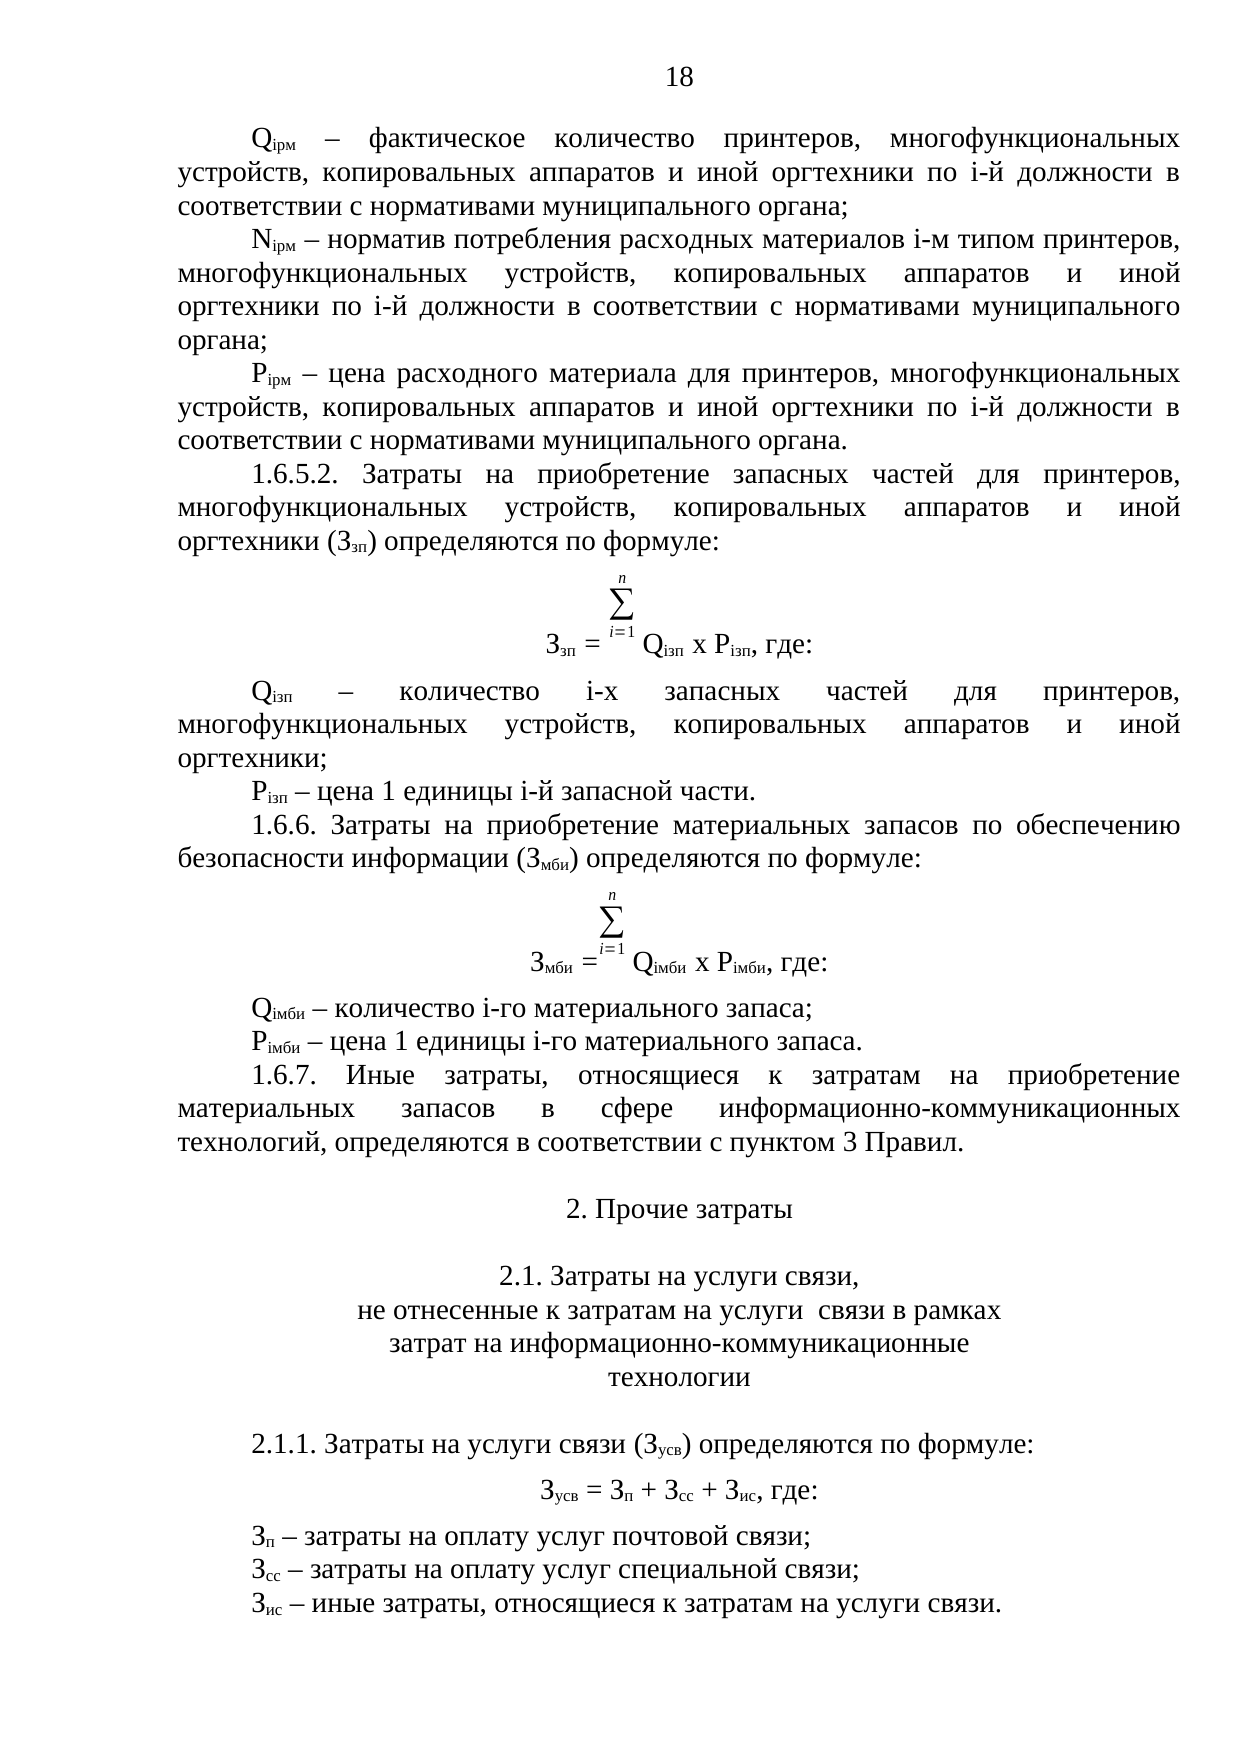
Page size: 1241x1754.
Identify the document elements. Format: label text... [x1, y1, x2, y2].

text Qiзп – количество i-х запасных частей для принтеров, многофункциональных устройств, копировальных аппаратов и иной оргтехники; [177, 673, 1181, 773]
text Зсс – затраты на оплату услуг специальной связи; [177, 1552, 1181, 1585]
text 2. Прочие затраты [177, 1191, 1181, 1225]
text Змби =Qiмби х Рiмби, где: [177, 886, 1181, 977]
text 1.6.7. Иные затраты, относящиеся к затратам на приобретение материальных запасов в сфере информационно-коммуникационных технологий, определяются в соответствии с пунктом 3 Правил. [177, 1057, 1181, 1158]
text Piмби – цена 1 единицы i-го материального запаса. [177, 1023, 1181, 1057]
text Qiмби – количество i-го материального запаса; [177, 990, 1181, 1023]
text Зис – иные затраты, относящиеся к затратам на услуги связи. [177, 1585, 1181, 1619]
text 2.1. Затраты на услуги связи, [325, 1258, 1033, 1292]
text Niрм – норматив потребления расходных материалов i-м типом принтеров, многофункциональных устройств, копировальных аппаратов и иной оргтехники по i-й должности в соответствии с нормативами муниципального органа; [177, 221, 1181, 355]
text Piрм – цена расходного материала для принтеров, многофункциональных устройств, копировальных аппаратов и иной оргтехники по i-й должности в соответствии с нормативами муниципального органа. [177, 355, 1181, 456]
text Зп – затраты на оплату услуг почтовой связи; [177, 1518, 1181, 1552]
text 1.6.6. Затраты на приобретение материальных запасов по обеспечению безопасности информации (Змби) определяются по формуле: [177, 807, 1181, 874]
text 2.1.1. Затраты на услуги связи (Зусв) определяются по формуле: [177, 1426, 1181, 1459]
text 1.6.5.2. Затраты на приобретение запасных частей для принтеров, многофункциональных устройств, копировальных аппаратов и иной оргтехники (Ззп) определяются по формуле: [177, 456, 1181, 557]
text Зусв = Зп + Зсс + Зис, где: [177, 1472, 1181, 1506]
text Ззп = Qiзп х Рiзп, где: [177, 569, 1181, 660]
text не отнесенные к затратам на услуги связи в рамках затрат на информационно-коммуникационные технологии [325, 1292, 1033, 1392]
text Piзп – цена 1 единицы i-й запасной части. [177, 773, 1181, 807]
text Qiрм – фактическое количество принтеров, многофункциональных устройств, копировальных аппаратов и иной оргтехники по i-й должности в соответствии с нормативами муниципального органа; [177, 121, 1181, 221]
